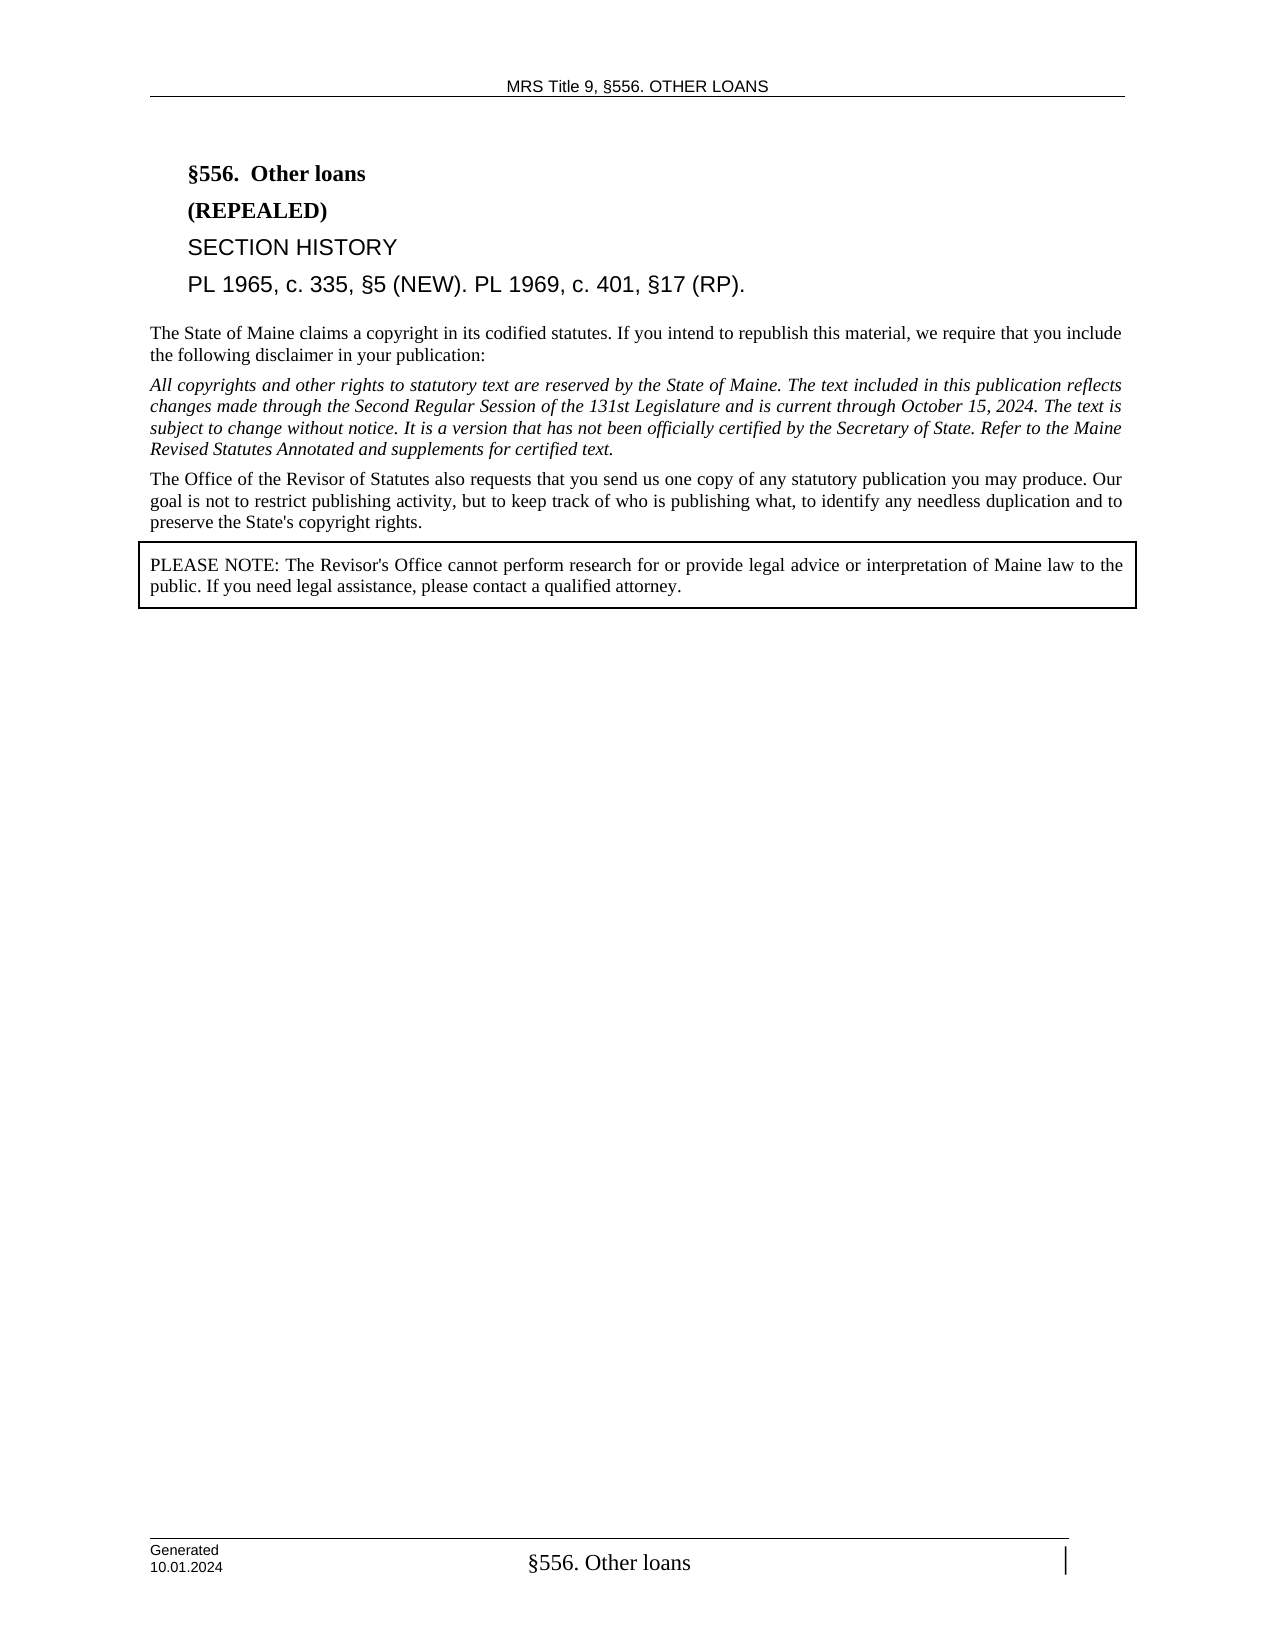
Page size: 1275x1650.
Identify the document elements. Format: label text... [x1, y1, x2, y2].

text PL 1965, c. 335, §5 (NEW). PL 1969, c. 401, §17 (RP). [187, 271, 1125, 297]
text All copyrights and other rights to statutory text are reserved by the State of Maine. The text included in this publication reflects changes made through the Second Regular Session of the 131st Legislature and is current through October 15, 2024 . The text is subject to change without notice. It is a version that has not been officially certified by the Secretary of State. Refer to the Maine Revised Statutes Annotated and supplements for certified text. [150, 373, 1125, 460]
text §556. Other loans [187, 160, 1125, 187]
text SECTION HISTORY [187, 234, 1125, 260]
text The Office of the Revisor of Statutes also requests that you send us one copy of any statutory publication you may produce. Our goal is not to restrict publishing activity, but to keep track of who is publishing what, to identify any needless duplication and to preserve the State's copyright rights. [150, 468, 1125, 533]
text The State of Maine claims a copyright in its codified statutes. If you intend to republish this material, we require that you include the following disclaimer in your publication: [150, 322, 1125, 365]
text (REPEALED) [187, 197, 1125, 223]
text PLEASE NOTE: The Revisor's Office cannot perform research for or provide legal advice or interpretation of Maine law to the public. If you need legal assistance, please contact a qualified attorney. [140, 543, 1135, 607]
